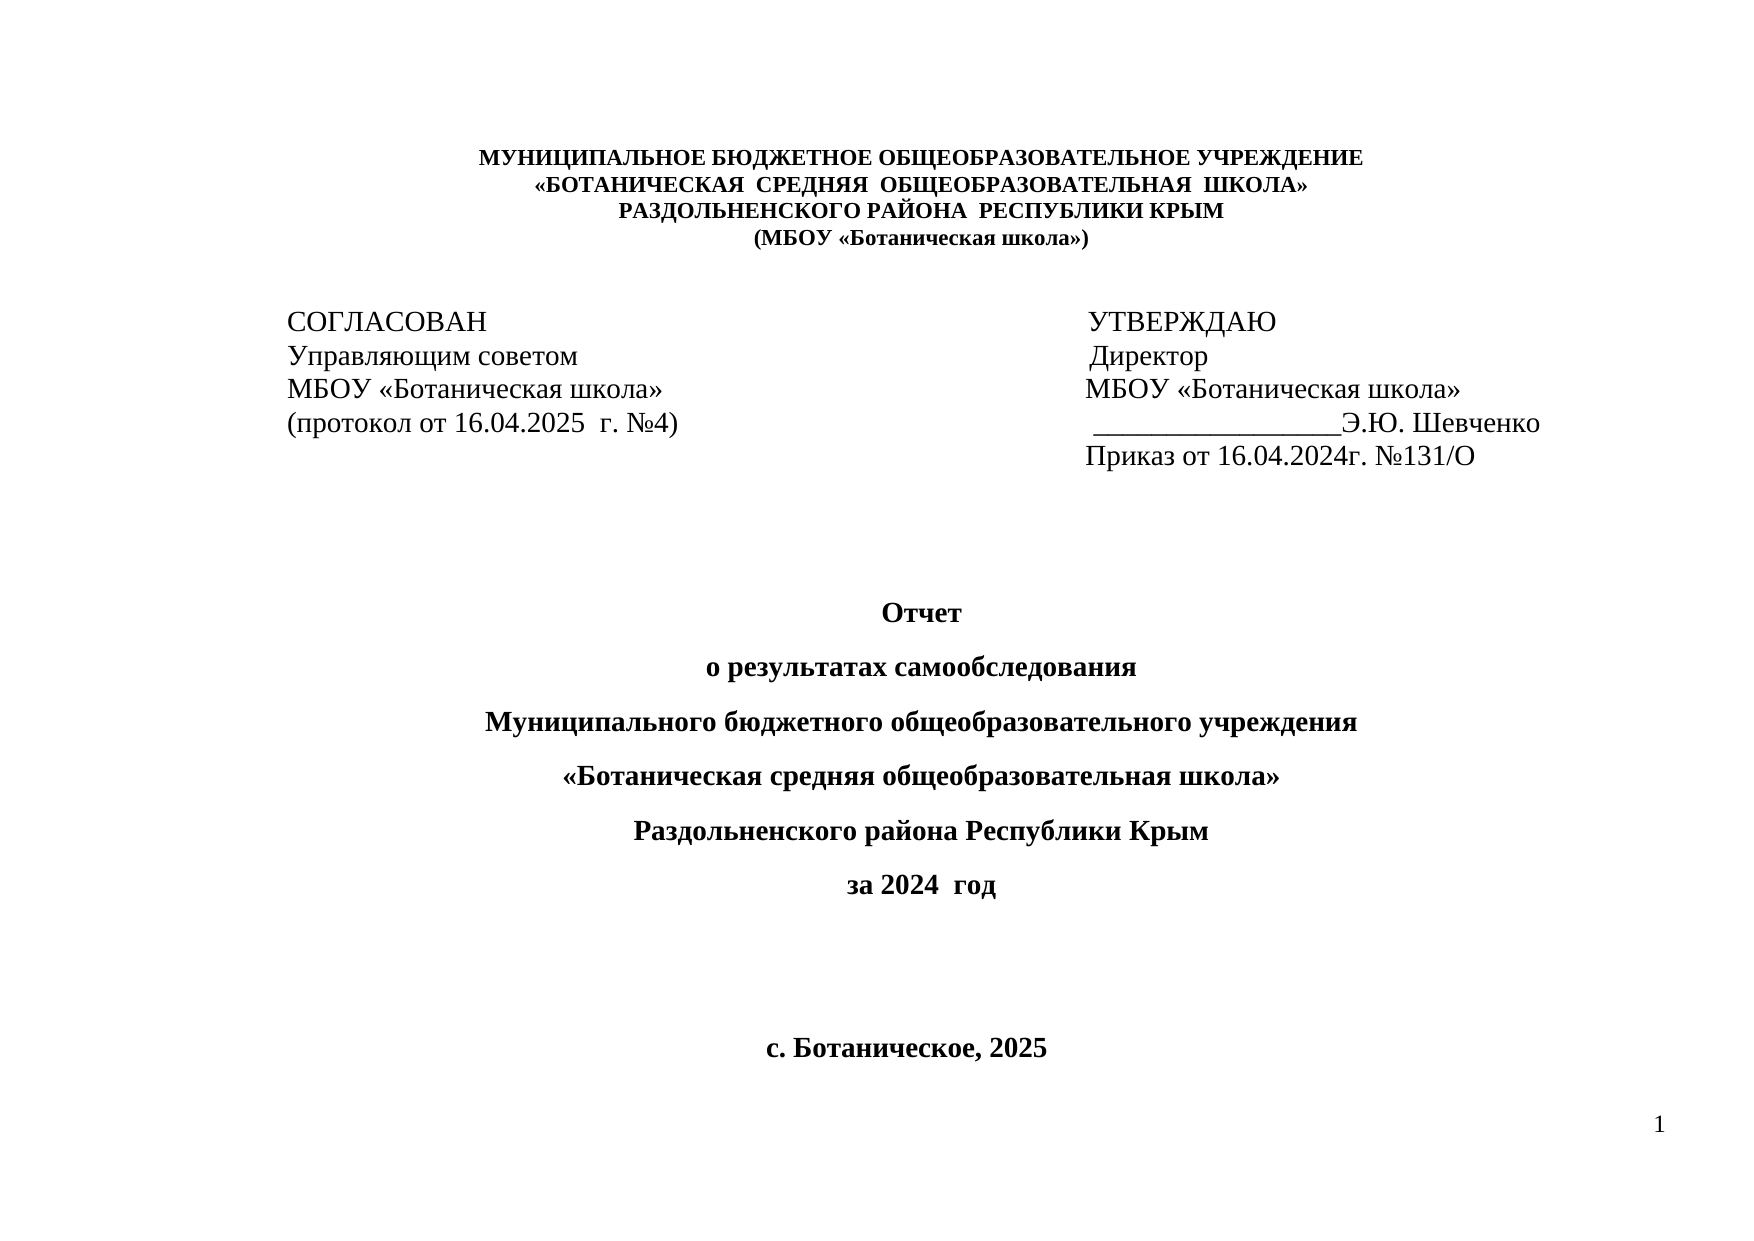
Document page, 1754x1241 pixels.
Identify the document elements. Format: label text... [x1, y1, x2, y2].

text «БОТАНИЧЕСКАЯ СРЕДНЯЯ ОБЩЕОБРАЗОВАТЕЛЬНАЯ ШКОЛА» [177, 171, 1665, 197]
text (МБОУ «Ботаническая школа») [177, 223, 1665, 250]
text МУНИЦИПАЛЬНОЕ БЮДЖЕТНОЕ ОБЩЕОБРАЗОВАТЕЛЬНОЕ УЧРЕЖДЕНИЕ [177, 144, 1665, 171]
table_header СОГЛАСОВАН Управляющим советом МБОУ «Ботаническая школа» (протокол от 16.04.2025 г. №4) [287, 304, 765, 595]
text о результатах самообследования [177, 649, 1665, 683]
text с. Ботаническое, 2025 [177, 1030, 1636, 1064]
text Раздольненского района Республики Крым [177, 813, 1665, 846]
text за 2024 год [177, 867, 1665, 901]
text РАЗДОЛЬНЕНСКОГО РАЙОНА РЕСПУБЛИКИ КРЫМ [177, 197, 1665, 223]
text «Ботаническая средняя общеобразовательная школа» [177, 758, 1665, 792]
text Муниципального бюджетного общеобразовательного учреждения [177, 704, 1665, 737]
text Отчет [177, 595, 1665, 629]
table_header УТВЕРЖДАЮ Директор МБОУ «Ботаническая школа» _________________Э.Ю. Шевченко Приказ от 16.04.2024г. №131/О [765, 304, 1556, 595]
